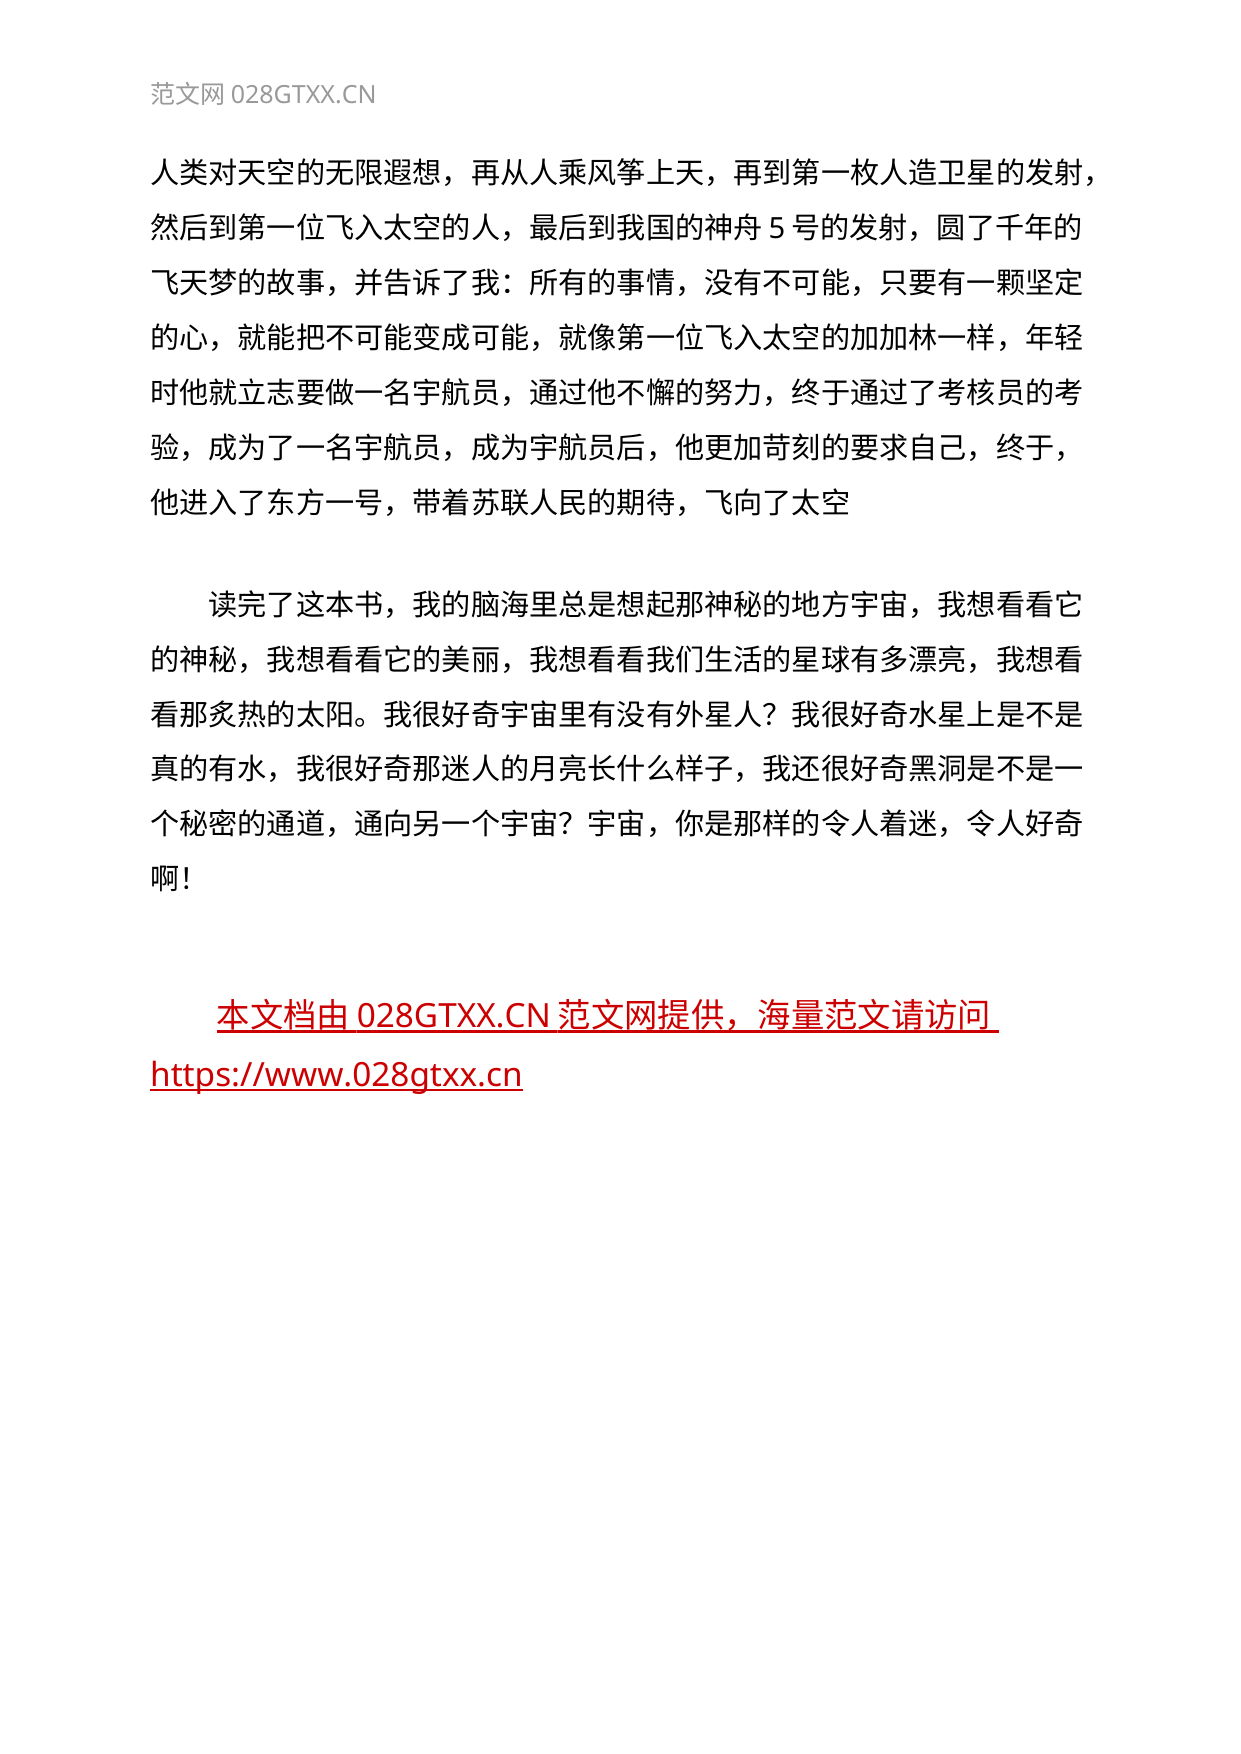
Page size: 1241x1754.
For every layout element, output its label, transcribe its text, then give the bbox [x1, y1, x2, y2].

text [150, 150, 1090, 522]
text 读完了这本书，我的脑海里总是想起那神秘的地方宇宙，我想看看它的神秘，我想看看它的美丽，我想看看我们生活的星球有多漂亮，我想看看那炙热的太阳。我很好奇宇宙里有没有外星人？我很好奇水星上是不是真的有水，我很好奇那迷人的月亮长什么样子，我还很好奇黑洞是不是一个秘密的通道，通向另一个宇宙？宇宙，你是那样的令人着迷，令人好奇啊！ [150, 581, 1090, 898]
text 本文档由028GTXX.CN范文网提供，海量范文请访问 https://www.028gtxx.cn [150, 989, 1090, 1096]
